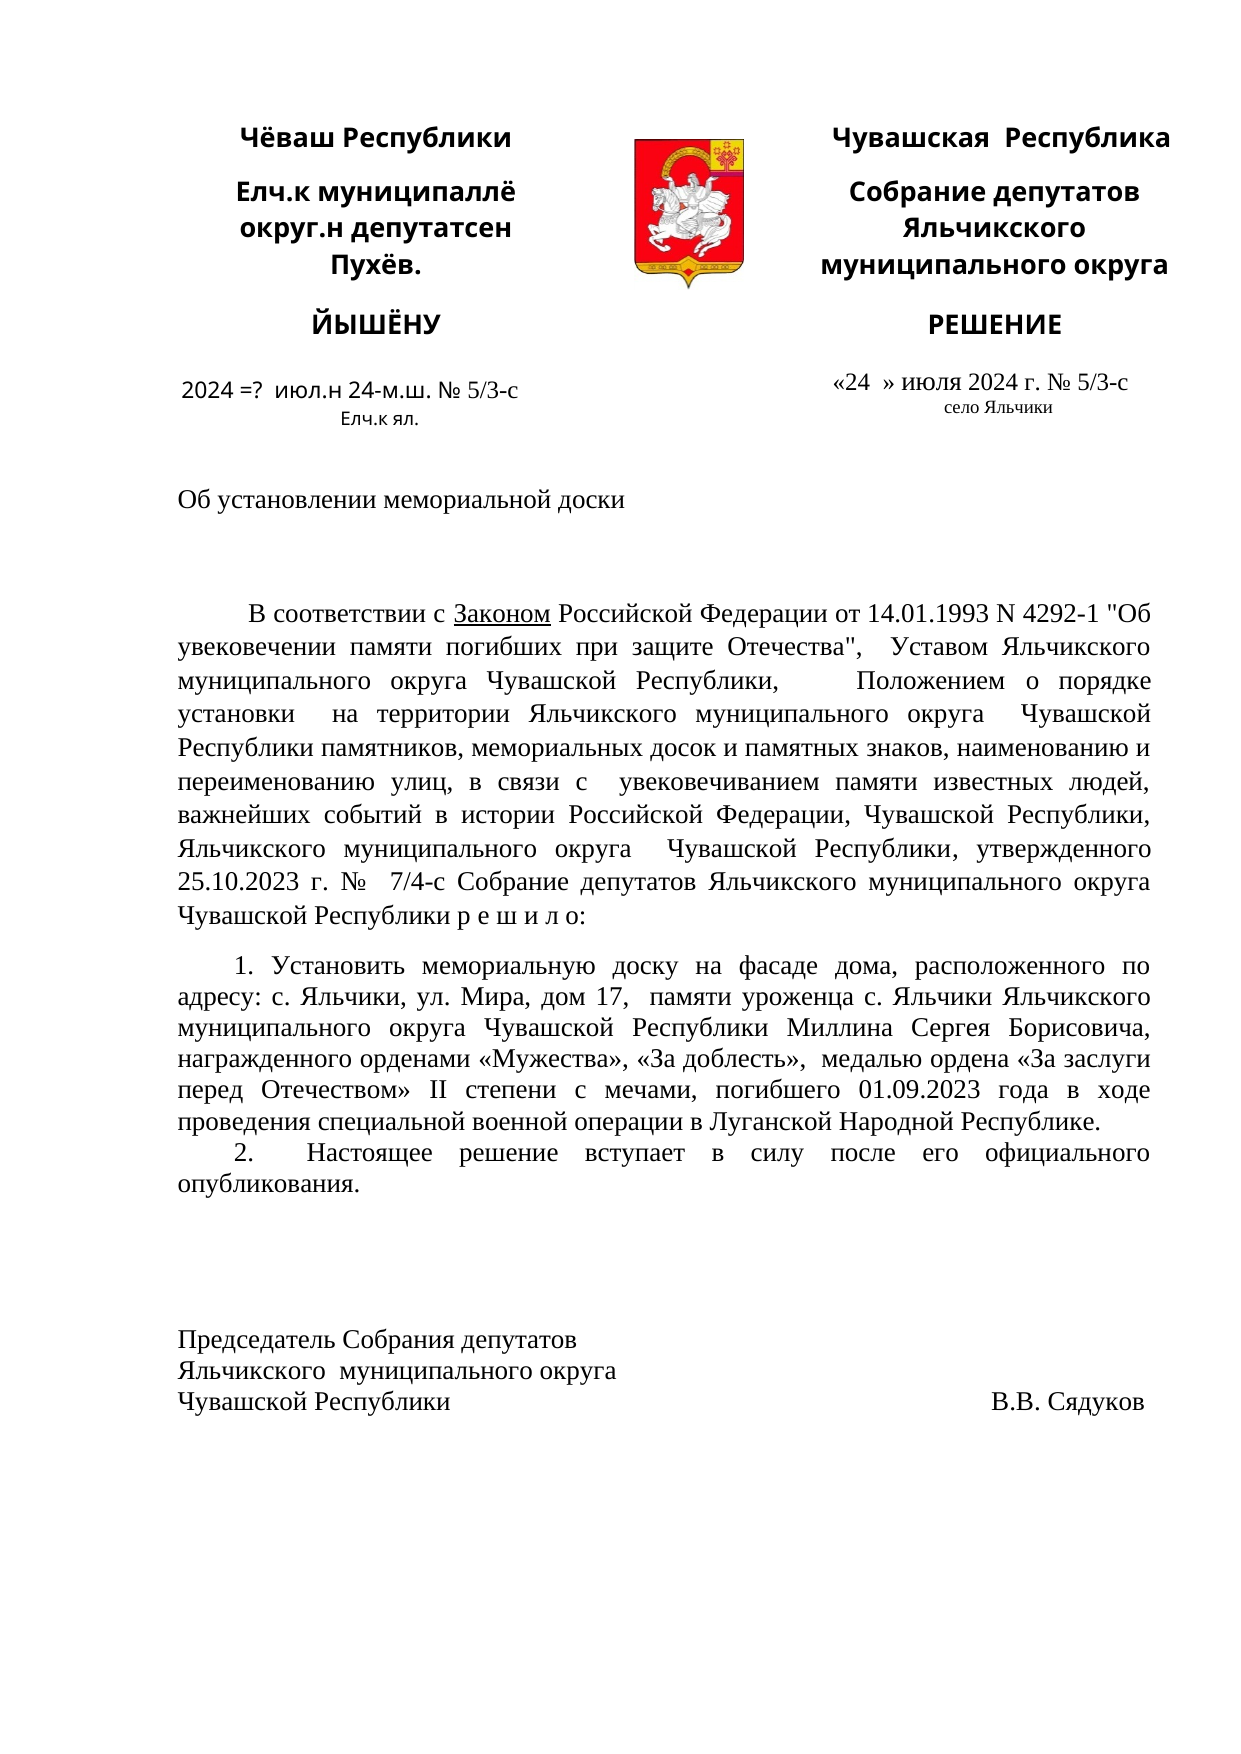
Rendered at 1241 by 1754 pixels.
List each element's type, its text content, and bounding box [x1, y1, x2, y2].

text 2. Настоящее решение вступает в силу после его официального опубликования. [177, 1136, 1152, 1198]
text Яльчикского муниципального округа [177, 1354, 1152, 1385]
picture [634, 139, 744, 290]
text Об установлении мемориальной доски [177, 483, 1152, 514]
table_header Чувашская Республика Собрание депутатов Яльчикского муниципального округа РЕШЕНИЕ «24 » июля 2024 г. № 5/3-с село Яльчики [789, 118, 1220, 430]
table_header [601, 118, 788, 430]
table_header Чёваш Республики Елч.к муниципаллё округ.н депутатсен Пухёв. ЙЫШЁНУ 2024 =? июл.н 24-м.ш. № 5/3-с Елч.к ял. [170, 118, 601, 430]
text 1. Установить мемориальную доску на фасаде дома, расположенного по адресу: с. Яльчики, ул. Мира, дом 17, памяти уроженца с. Яльчики Яльчикского муниципального округа Чувашской Республики Миллина Сергея Борисовича, награжденного орденами «Мужества», «За доблесть», медалью ордена «За заслуги перед Отечеством» II степени с мечами, погибшего 01.09.2023 года в ходе проведения специальной военной операции в Луганской Народной Республике. [177, 949, 1152, 1136]
text Председатель Собрания депутатов [177, 1323, 1152, 1354]
text Чувашской Республики В.В. Сядуков [177, 1385, 1152, 1416]
text В соответствии с Законом Российской Федерации от 14.01.1993 N 4292-1 "Об увековечении памяти погибших при защите Отечества", Уставом Яльчикского муниципального округа Чувашской Республики, Положением о порядке установки на территории Яльчикского муниципального округа Чувашской Республики памятников, мемориальных досок и памятных знаков, наименованию и переименованию улиц, в связи с увековечиванием памяти известных людей, важнейших событий в истории Российской Федерации, Чувашской Республики, Яльчикского муниципального округа Чувашской Республики, утвержденного 25.10.2023 г. № 7/4-с Собрание депутатов Яльчикского муниципального округа Чувашской Республики р е ш и л о: [177, 597, 1152, 930]
